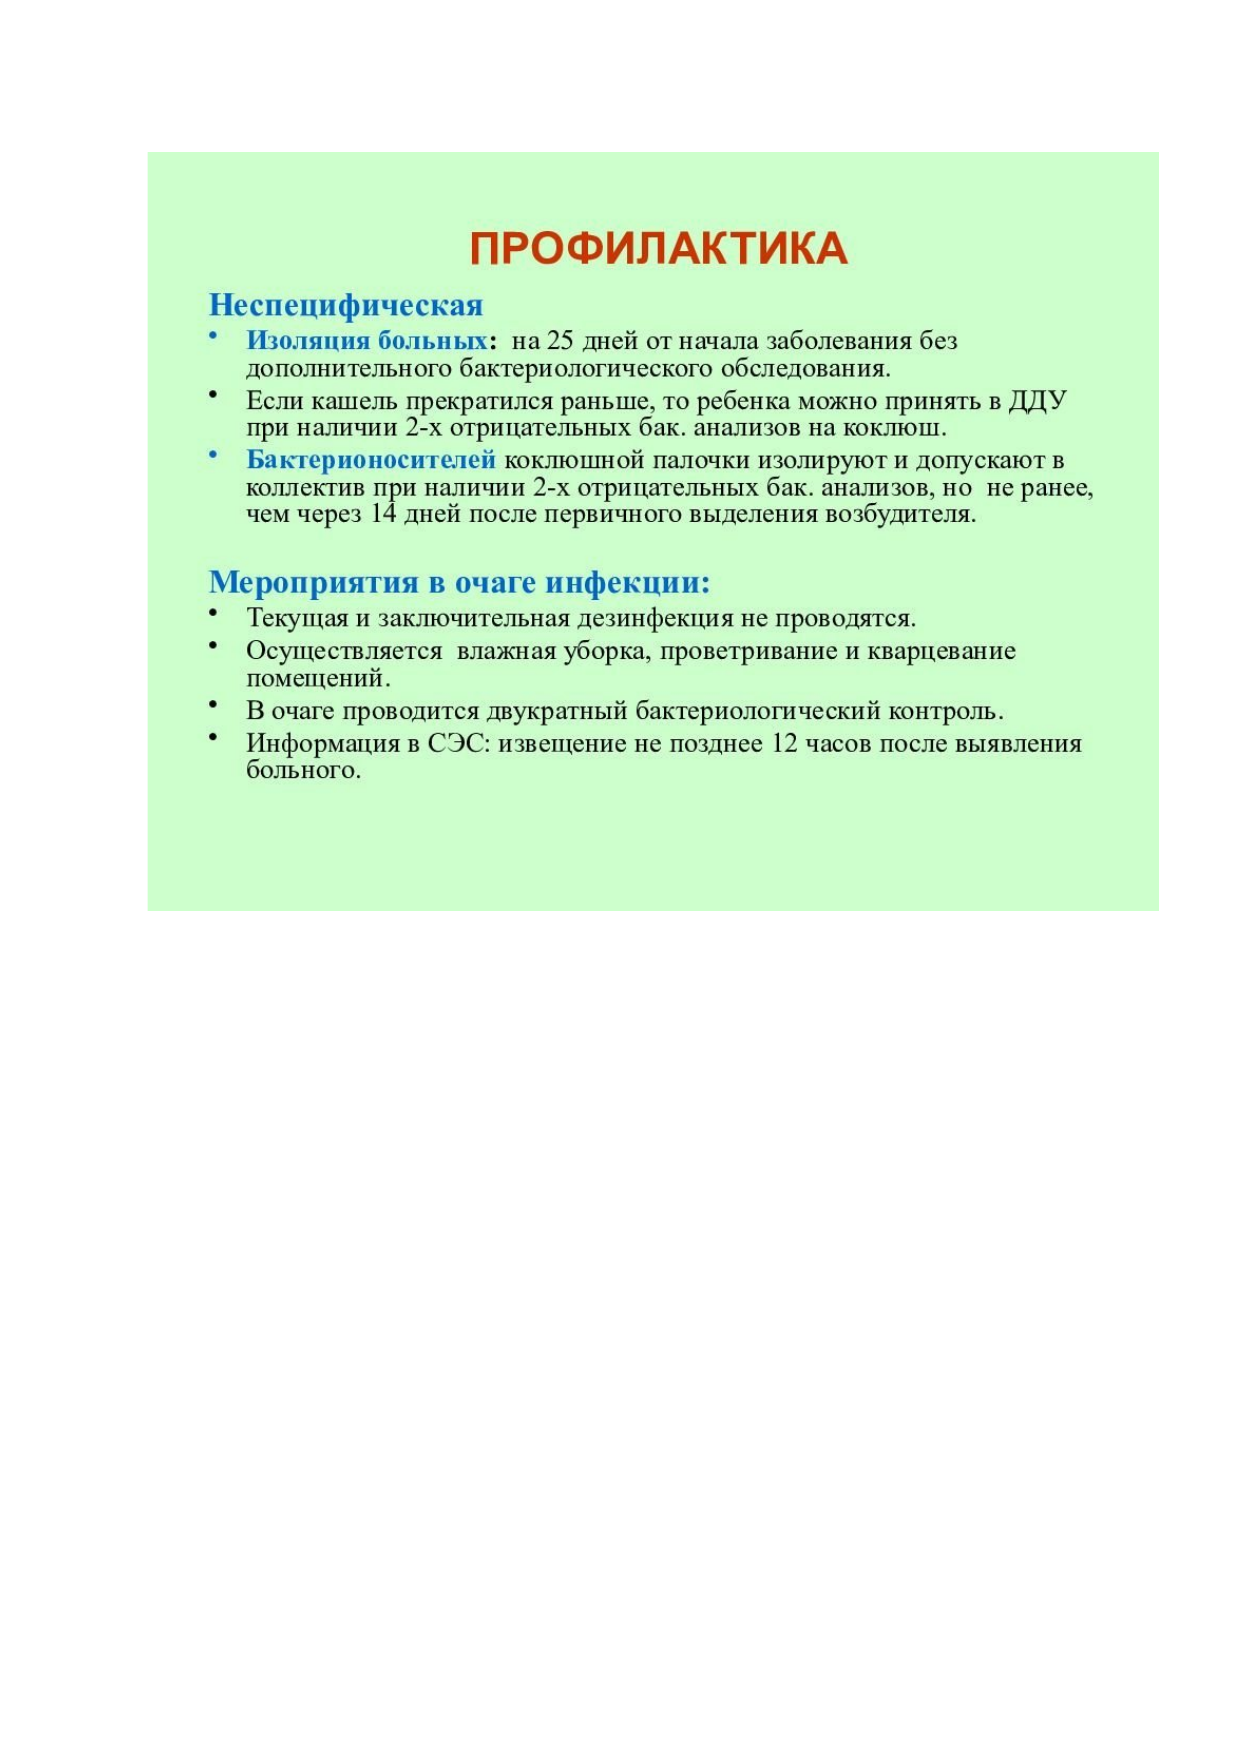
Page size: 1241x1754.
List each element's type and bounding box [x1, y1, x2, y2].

picture [147, 152, 1159, 911]
